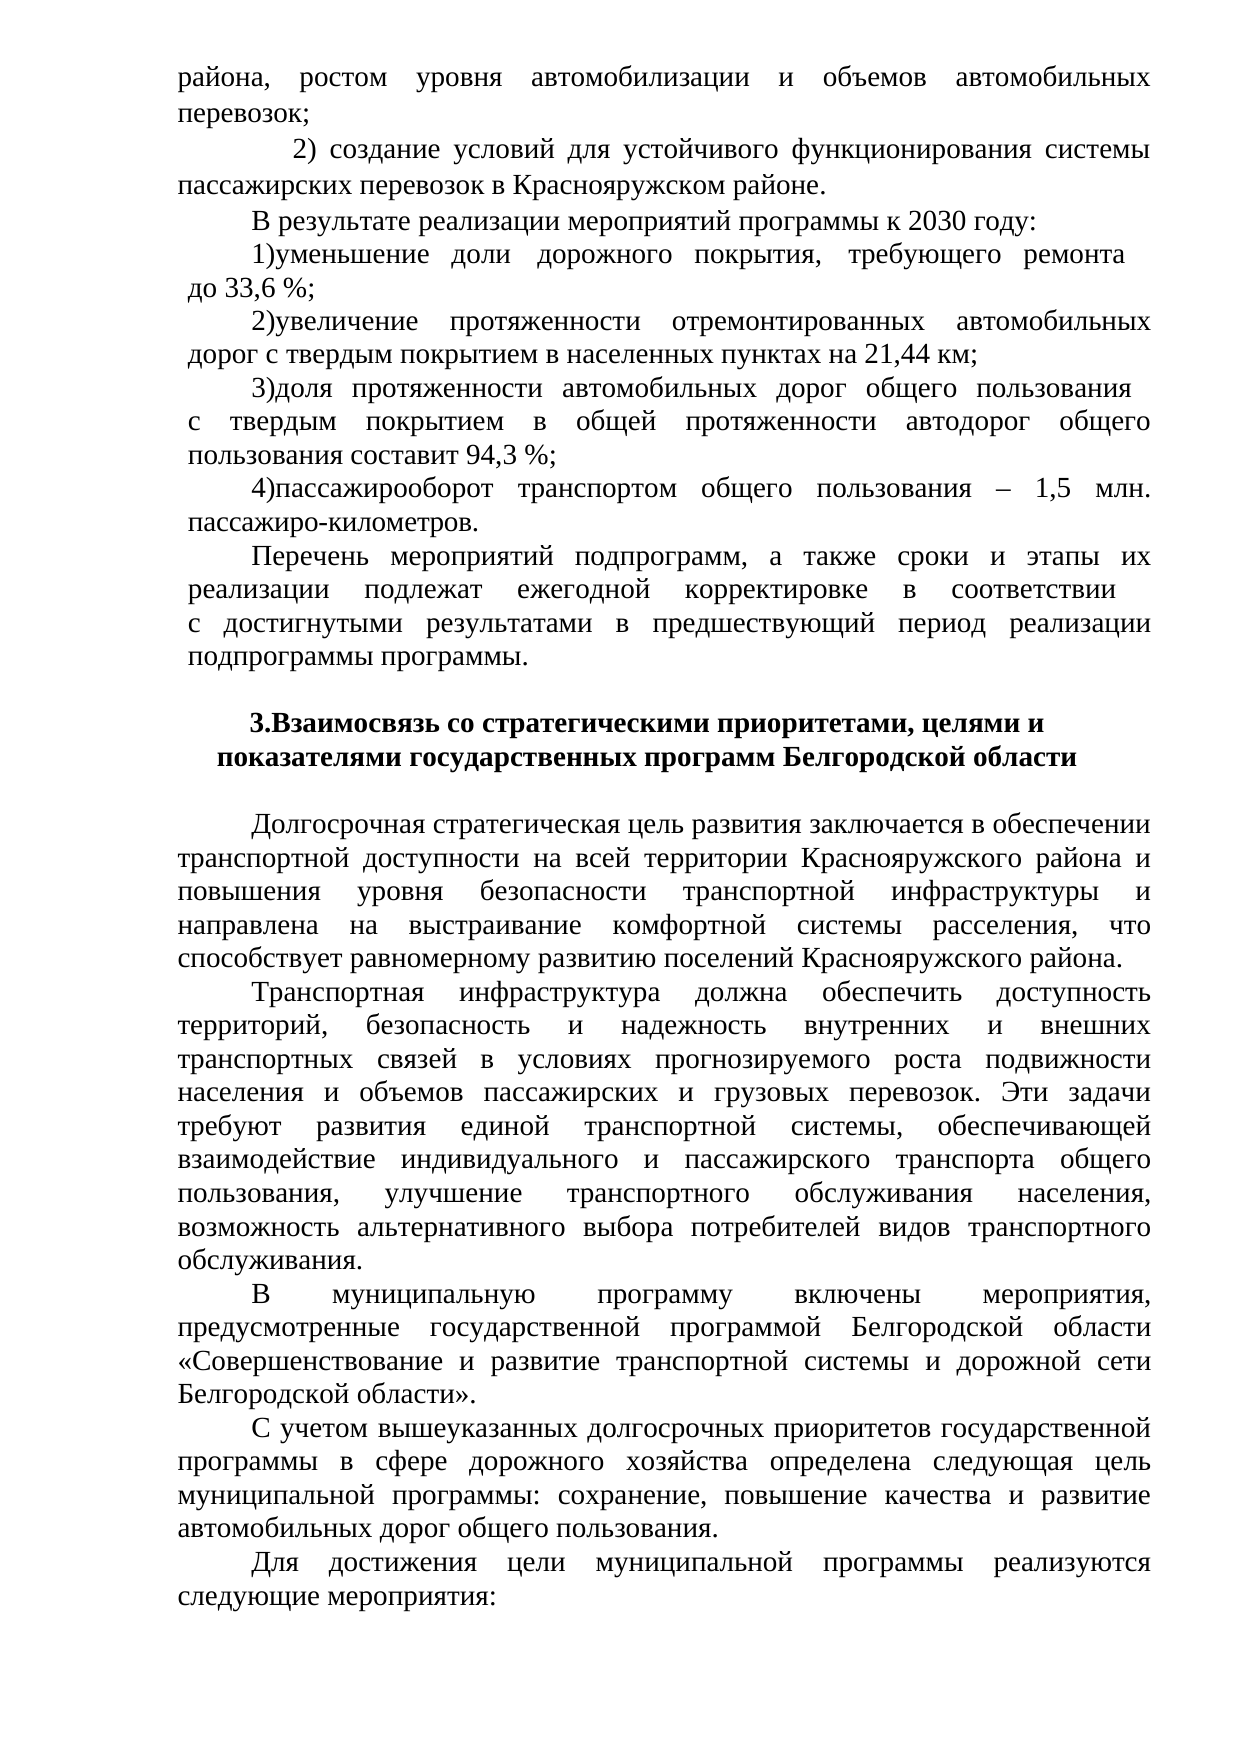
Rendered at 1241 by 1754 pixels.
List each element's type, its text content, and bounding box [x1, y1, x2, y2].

text Для достижения цели муниципальной программы реализуются следующие мероприятия: [177, 1544, 1152, 1611]
text С учетом вышеуказанных долгосрочных приоритетов государственной программы в сфере дорожного хозяйства определена следующая цель муниципальной программы: сохранение, повышение качества и развитие автомобильных дорог общего пользования. [177, 1410, 1152, 1544]
text В муниципальную программу включены мероприятия, предусмотренные государственной программой Белгородской области «Совершенствование и развитие транспортной системы и дорожной сети Белгородской области». [177, 1276, 1152, 1410]
text Долгосрочная стратегическая цель развития заключается в обеспечении транспортной доступности на всей территории Краснояружского района и повышения уровня безопасности транспортной инфраструктуры и направлена на выстраивание комфортной системы расселения, что способствует равномерному развитию поселений Краснояружского района. [177, 806, 1152, 974]
text 4)пассажирооборот транспортом общего пользования – 1,5 млн. пассажиро-километров. [188, 471, 1152, 538]
text Перечень мероприятий подпрограмм, а также сроки и этапы их реализации подлежат ежегодной корректировке в соответствии с достигнутыми результатами в предшествующий период реализации подпрограммы программы. [188, 538, 1152, 672]
text 3)доля протяженности автомобильных дорог общего пользования с твердым покрытием в общей протяженности автодорог общего пользования составит 94,3 %; [188, 371, 1152, 471]
text 1)уменьшение доли дорожного покрытия, требующего ремонта до 33,6 %; [188, 237, 1152, 304]
text Транспортная инфраструктура должна обеспечить доступность территорий, безопасность и надежность внутренних и внешних транспортных связей в условиях прогнозируемого роста подвижности населения и объемов пассажирских и грузовых перевозок. Эти задачи требуют развития единой транспортной системы, обеспечивающей взаимодействие индивидуального и пассажирского транспорта общего пользования, улучшение транспортного обслуживания населения, возможность альтернативного выбора потребителей видов транспортного обслуживания. [177, 974, 1152, 1276]
text В результате реализации мероприятий программы к 2030 году: [188, 204, 1117, 237]
text 3.Взаимосвязь со стратегическими приоритетами, целями и показателями государственных программ Белгородской области [177, 706, 1117, 773]
text 2)увеличение протяженности отремонтированных автомобильных дорог с твердым покрытием в населенных пунктах на 21,44 км; [188, 304, 1152, 371]
text 2) создание условий для устойчивого функционирования системы пассажирских перевозок в Краснояружском районе. [177, 131, 1152, 201]
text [177, 59, 1152, 129]
